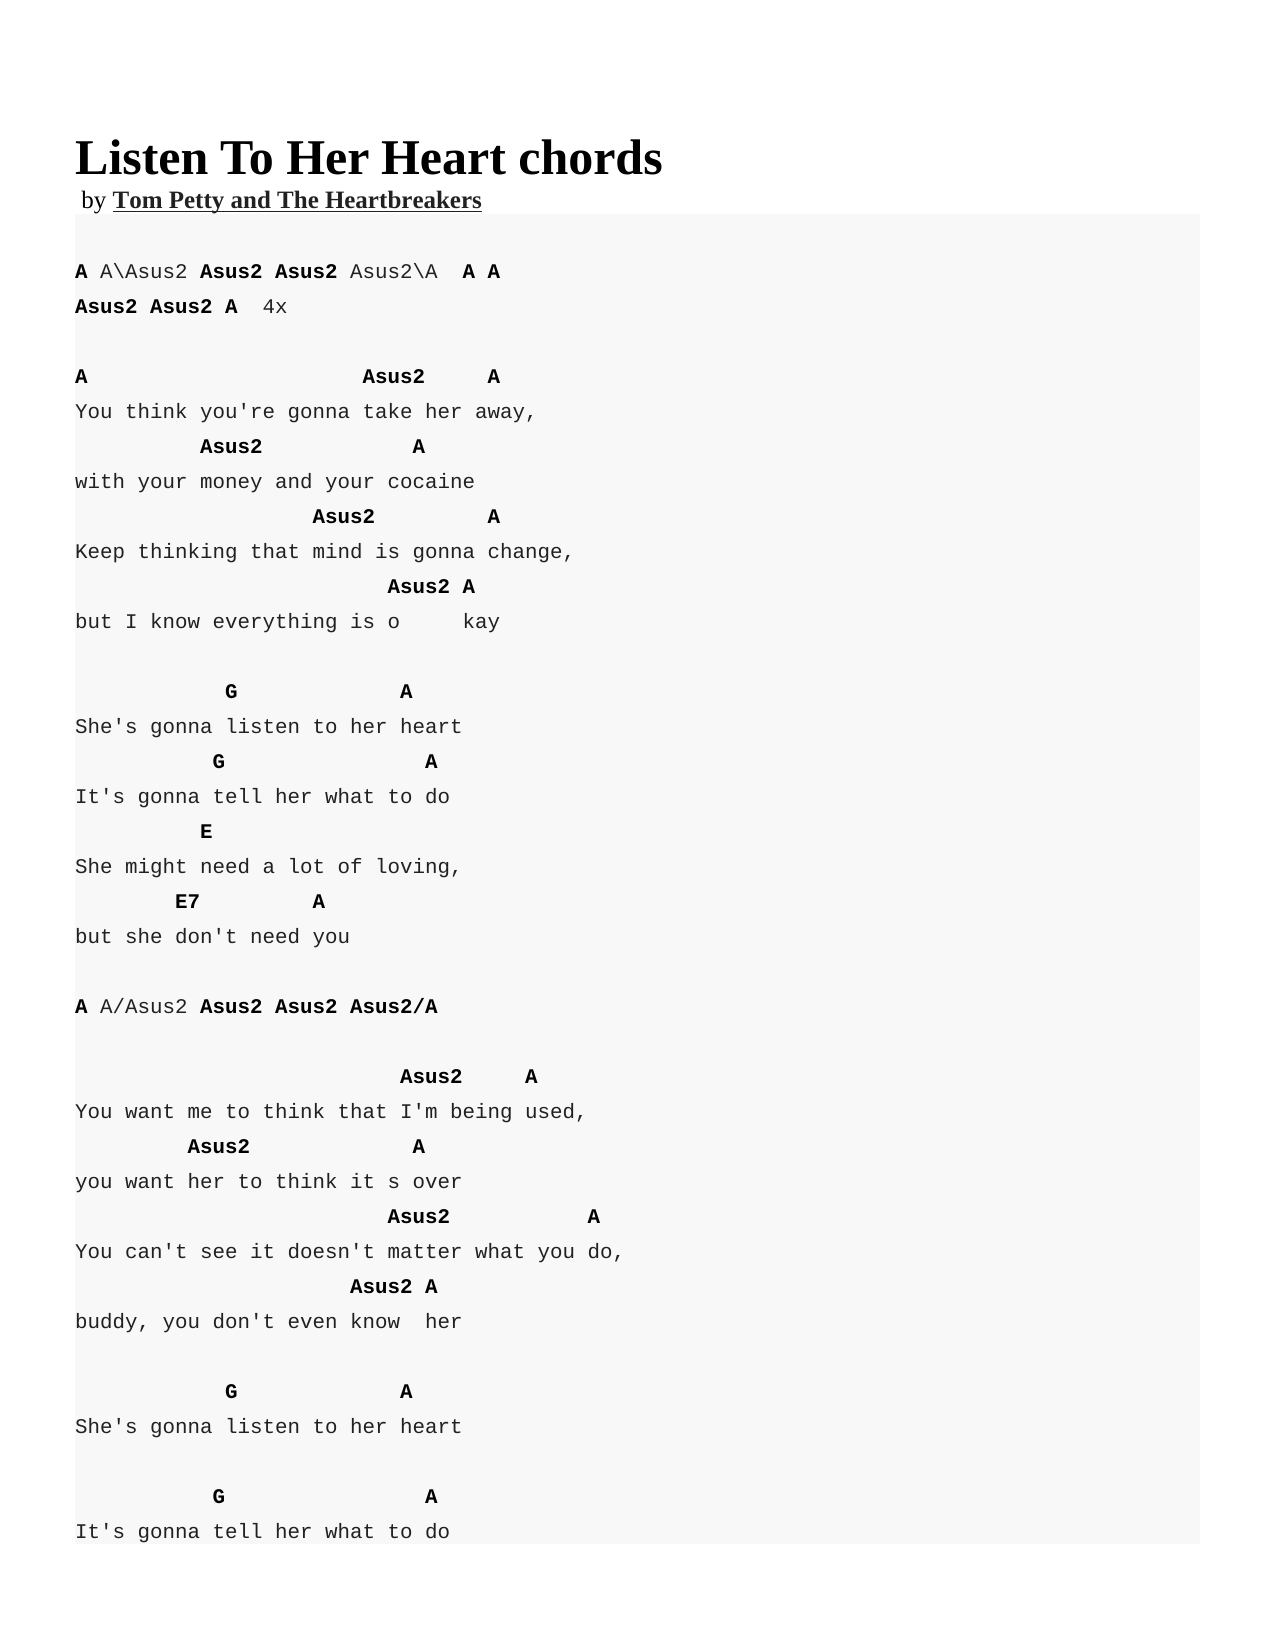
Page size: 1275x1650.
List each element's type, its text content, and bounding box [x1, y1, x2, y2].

text Keep thinking that mind is gonna change, [75, 529, 1200, 564]
text It's gonna tell her what to do [75, 1509, 1200, 1544]
text E7 A [75, 879, 1200, 914]
text She might need a lot of loving, [75, 844, 1200, 879]
text You want me to think that I'm being used, [75, 1089, 1200, 1124]
text She's gonna listen to her heart [75, 704, 1200, 739]
text You think you're gonna take her away, [75, 389, 1200, 424]
text It's gonna tell her what to do [75, 774, 1200, 809]
text G A [75, 739, 1200, 774]
text you want her to think it s over [75, 1159, 1200, 1194]
text Asus2 A [75, 424, 1200, 459]
text A A/Asus2 Asus2 Asus2 Asus2/A [75, 984, 1200, 1019]
text Asus2 A [75, 494, 1200, 529]
text but I know everything is o kay [75, 599, 1200, 634]
text Listen To Her Heart chords [75, 128, 1200, 186]
text You can't see it doesn't matter what you do, [75, 1229, 1200, 1264]
text Asus2 A [75, 1194, 1200, 1229]
text A Asus2 A [75, 354, 1200, 389]
text G A [75, 669, 1200, 704]
text Asus2 A [75, 1054, 1200, 1089]
text but she don't need you [75, 914, 1200, 949]
text Asus2 A [75, 1124, 1200, 1159]
text She's gonna listen to her heart [75, 1404, 1200, 1439]
text G A [75, 1369, 1200, 1404]
text G A [75, 1474, 1200, 1509]
text E [75, 809, 1200, 844]
text by Tom Petty and The Heartbreakers [75, 186, 1200, 214]
text Asus2 A [75, 564, 1200, 599]
text Asus2 A [75, 1264, 1200, 1299]
text Asus2 Asus2 A 4x [75, 284, 1200, 319]
text A A\Asus2 Asus2 Asus2 Asus2\A A A [75, 249, 1200, 284]
text with your money and your cocaine [75, 459, 1200, 494]
text buddy, you don't even know her [75, 1299, 1200, 1334]
